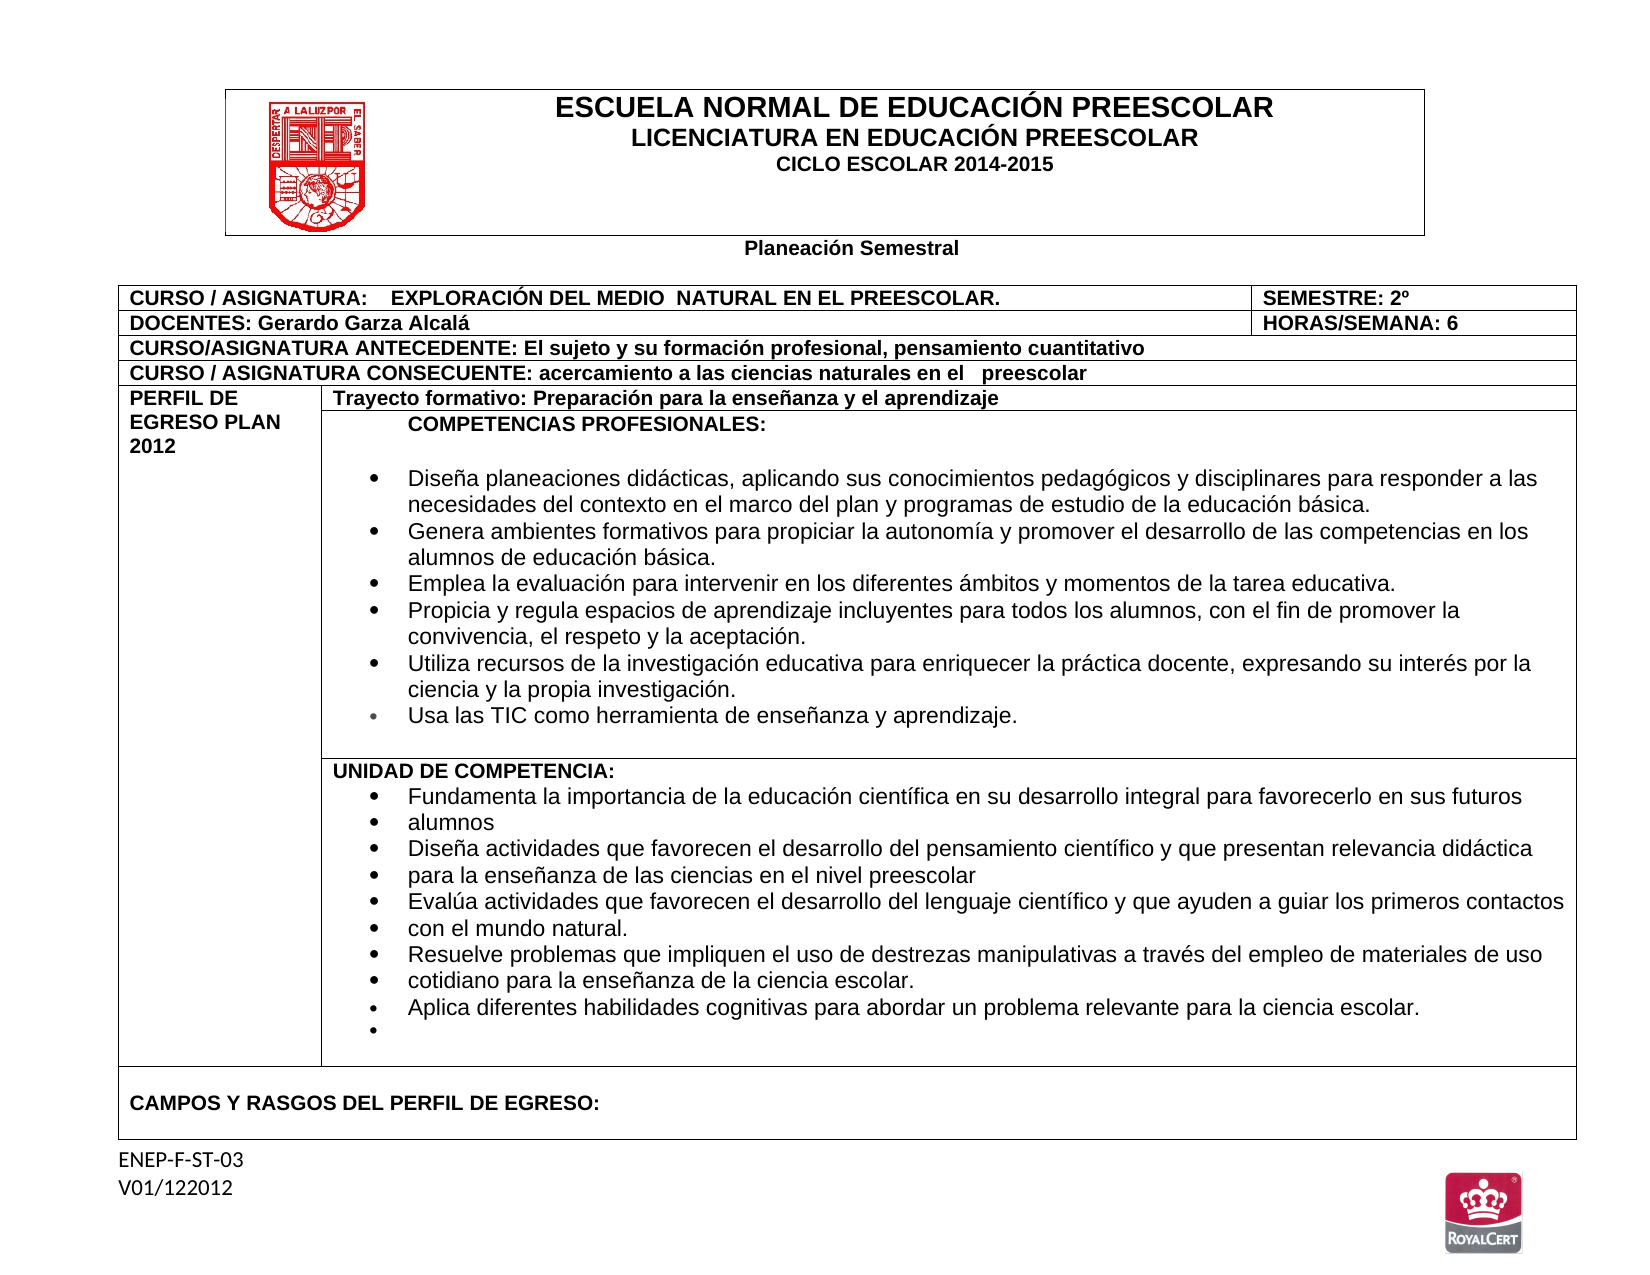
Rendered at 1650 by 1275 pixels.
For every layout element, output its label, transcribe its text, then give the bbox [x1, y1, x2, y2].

text Planeación Semestral [118, 236, 1532, 260]
table_cell Trayecto formativo: Preparación para la enseñanza y el aprendizaje [322, 386, 1576, 410]
table_cell DOCENTES: Gerardo Garza Alcalá [119, 311, 1251, 335]
picture [1444, 1171, 1523, 1254]
table_cell CAMPOS Y RASGOS DEL PERFIL DE EGRESO: [119, 1067, 1576, 1138]
table_cell HORAS/SEMANA: 6 [1252, 311, 1576, 335]
table_header ESCUELA NORMAL DE EDUCACIÓN PREESCOLAR LICENCIATURA EN EDUCACIÓN PREESCOLAR CICLO ESCOLAR 2014-2015 [226, 90, 1424, 235]
table_header SEMESTRE: 2º [1252, 286, 1576, 310]
table_cell PERFIL DE EGRESO PLAN 2012 [119, 386, 321, 1066]
table_header CURSO / ASIGNATURA: EXPLORACIÓN DEL MEDIO NATURAL EN EL PREESCOLAR. [119, 286, 1251, 310]
table_cell CURSO / ASIGNATURA CONSECUENTE: acercamiento a las ciencias naturales en el preescolar [119, 361, 1576, 385]
table_cell UNIDAD DE COMPETENCIA: Fundamenta la importancia de la educación científica en su desarrollo integral para favorecerlo en sus futuros alumnos Diseña actividades que favorecen el desarrollo del pensamiento científico y que presentan relevancia didáctica para la enseñanza de las ciencias en el nivel preescolar Evalúa actividades que favorecen el desarrollo del lenguaje científico y que ayuden a guiar los primeros contactos con el mundo natural. Resuelve problemas que impliquen el uso de destrezas manipulativas a través del empleo de materiales de uso cotidiano para la enseñanza de la ciencia escolar. Aplica diferentes habilidades cognitivas para abordar un problema relevante para la ciencia escolar. [322, 759, 1576, 1066]
table_cell CURSO/ASIGNATURA ANTECEDENTE: El sujeto y su formación profesional, pensamiento cuantitativo [119, 336, 1576, 360]
table_cell COMPETENCIAS PROFESIONALES: Diseña planeaciones didácticas, aplicando sus conocimientos pedagógicos y disciplinares para responder a las necesidades del contexto en el marco del plan y programas de estudio de la educación básica. Genera ambientes formativos para propiciar la autonomía y promover el desarrollo de las competencias en los alumnos de educación básica. Emplea la evaluación para intervenir en los diferentes ámbitos y momentos de la tarea educativa. Propicia y regula espacios de aprendizaje incluyentes para todos los alumnos, con el fin de promover la convivencia, el respeto y la aceptación. Utiliza recursos de la investigación educativa para enriquecer la práctica docente, expresando su interés por la ciencia y la propia investigación. Usa las TIC como herramienta de enseñanza y aprendizaje. [322, 411, 1576, 758]
